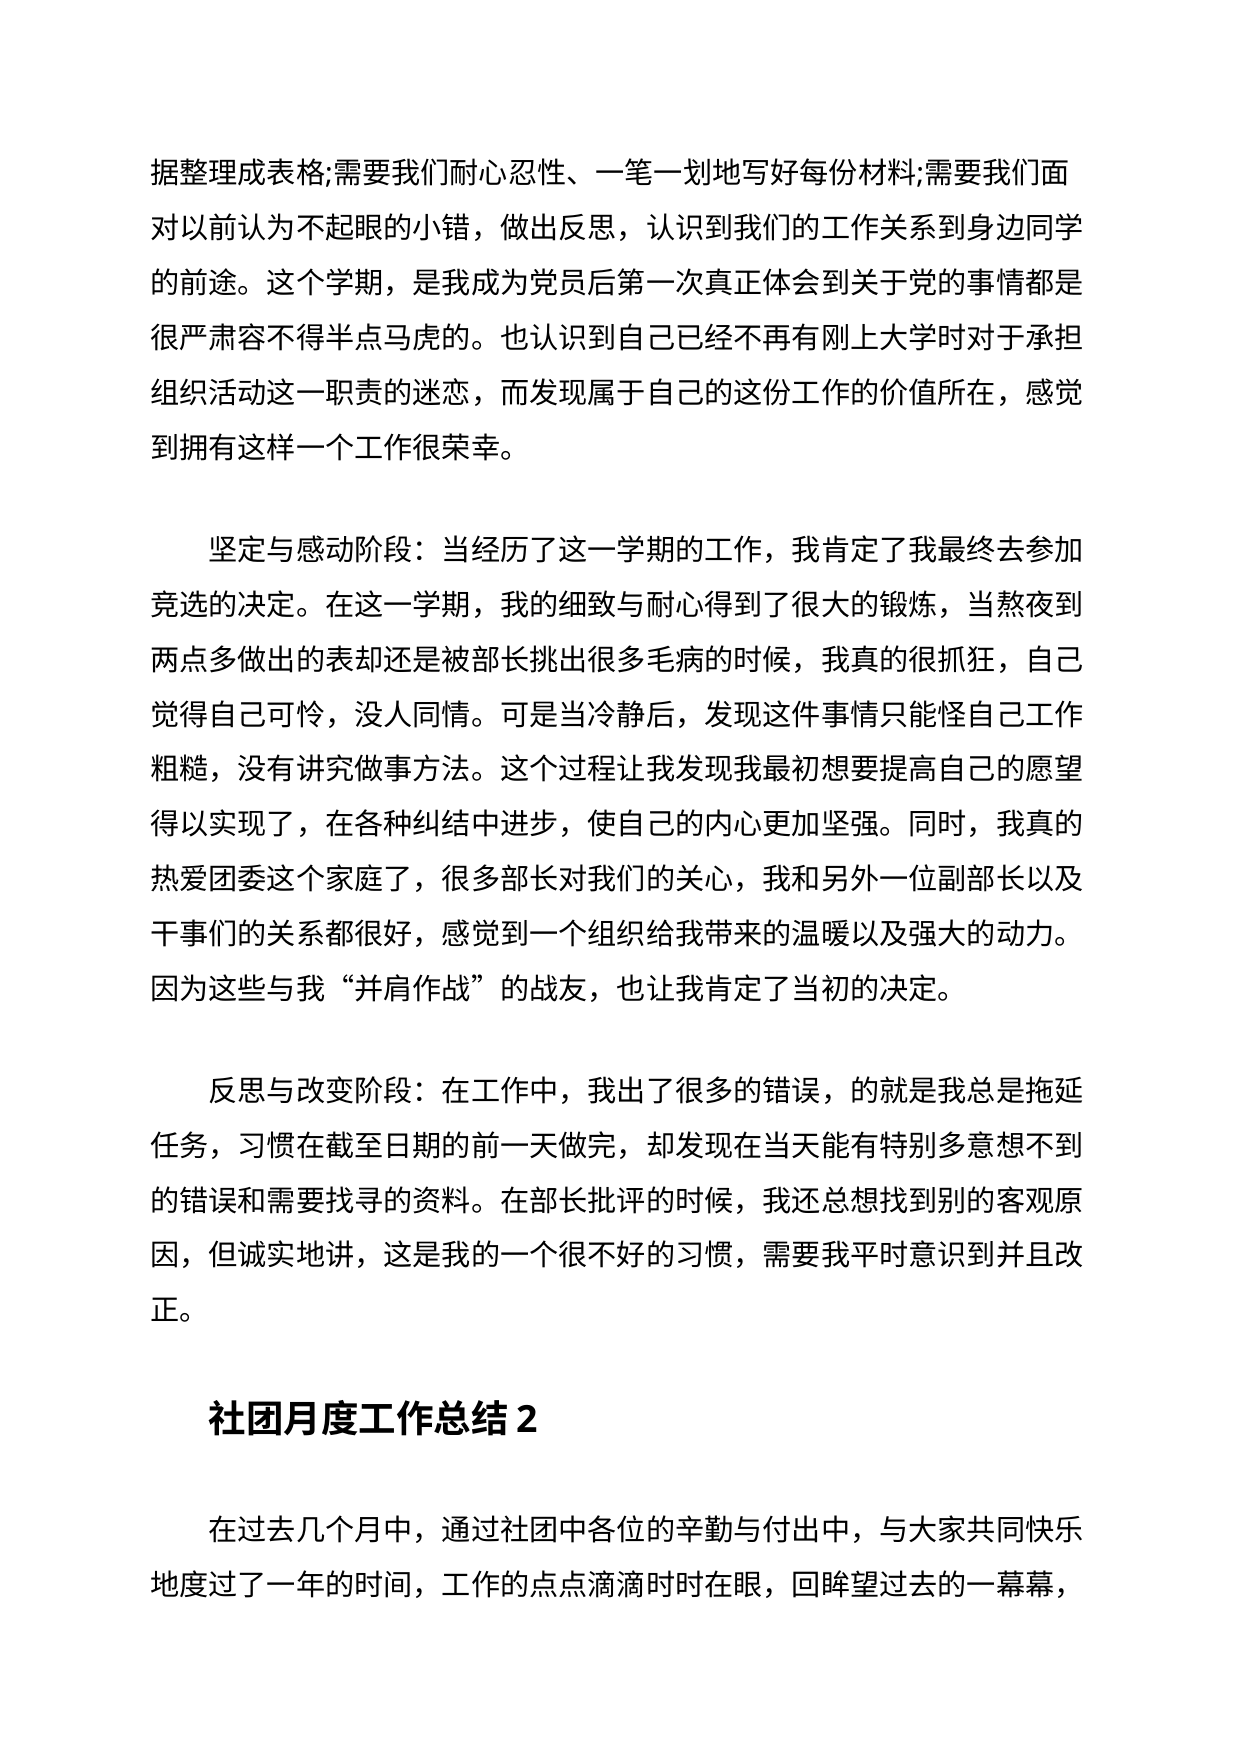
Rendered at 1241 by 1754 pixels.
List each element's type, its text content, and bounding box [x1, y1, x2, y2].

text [150, 150, 1090, 467]
text 社团月度工作总结2 [150, 1389, 1090, 1443]
text 反思与改变阶段：在工作中，我出了很多的错误，的就是我总是拖延任务，习惯在截至日期的前一天做完，却发现在当天能有特别多意想不到的错误和需要找寻的资料。在部长批评的时候，我还总想找到别的客观原因，但诚实地讲，这是我的一个很不好的习惯，需要我平时意识到并且改正。 [150, 1067, 1090, 1329]
text 坚定与感动阶段：当经历了这一学期的工作，我肯定了我最终去参加竞选的决定。在这一学期，我的细致与耐心得到了很大的锻炼，当熬夜到两点多做出的表却还是被部长挑出很多毛病的时候，我真的很抓狂，自己觉得自己可怜，没人同情。可是当冷静后，发现这件事情只能怪自己工作粗糙，没有讲究做事方法。这个过程让我发现我最初想要提高自己的愿望得以实现了，在各种纠结中进步，使自己的内心更加坚强。同时，我真的热爱团委这个家庭了，很多部长对我们的关心，我和另外一位副部长以及干事们的关系都很好，感觉到一个组织给我带来的温暖以及强大的动力。因为这些与我“并肩作战”的战友，也让我肯定了当初的决定。 [150, 526, 1090, 1008]
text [150, 1506, 1090, 1603]
